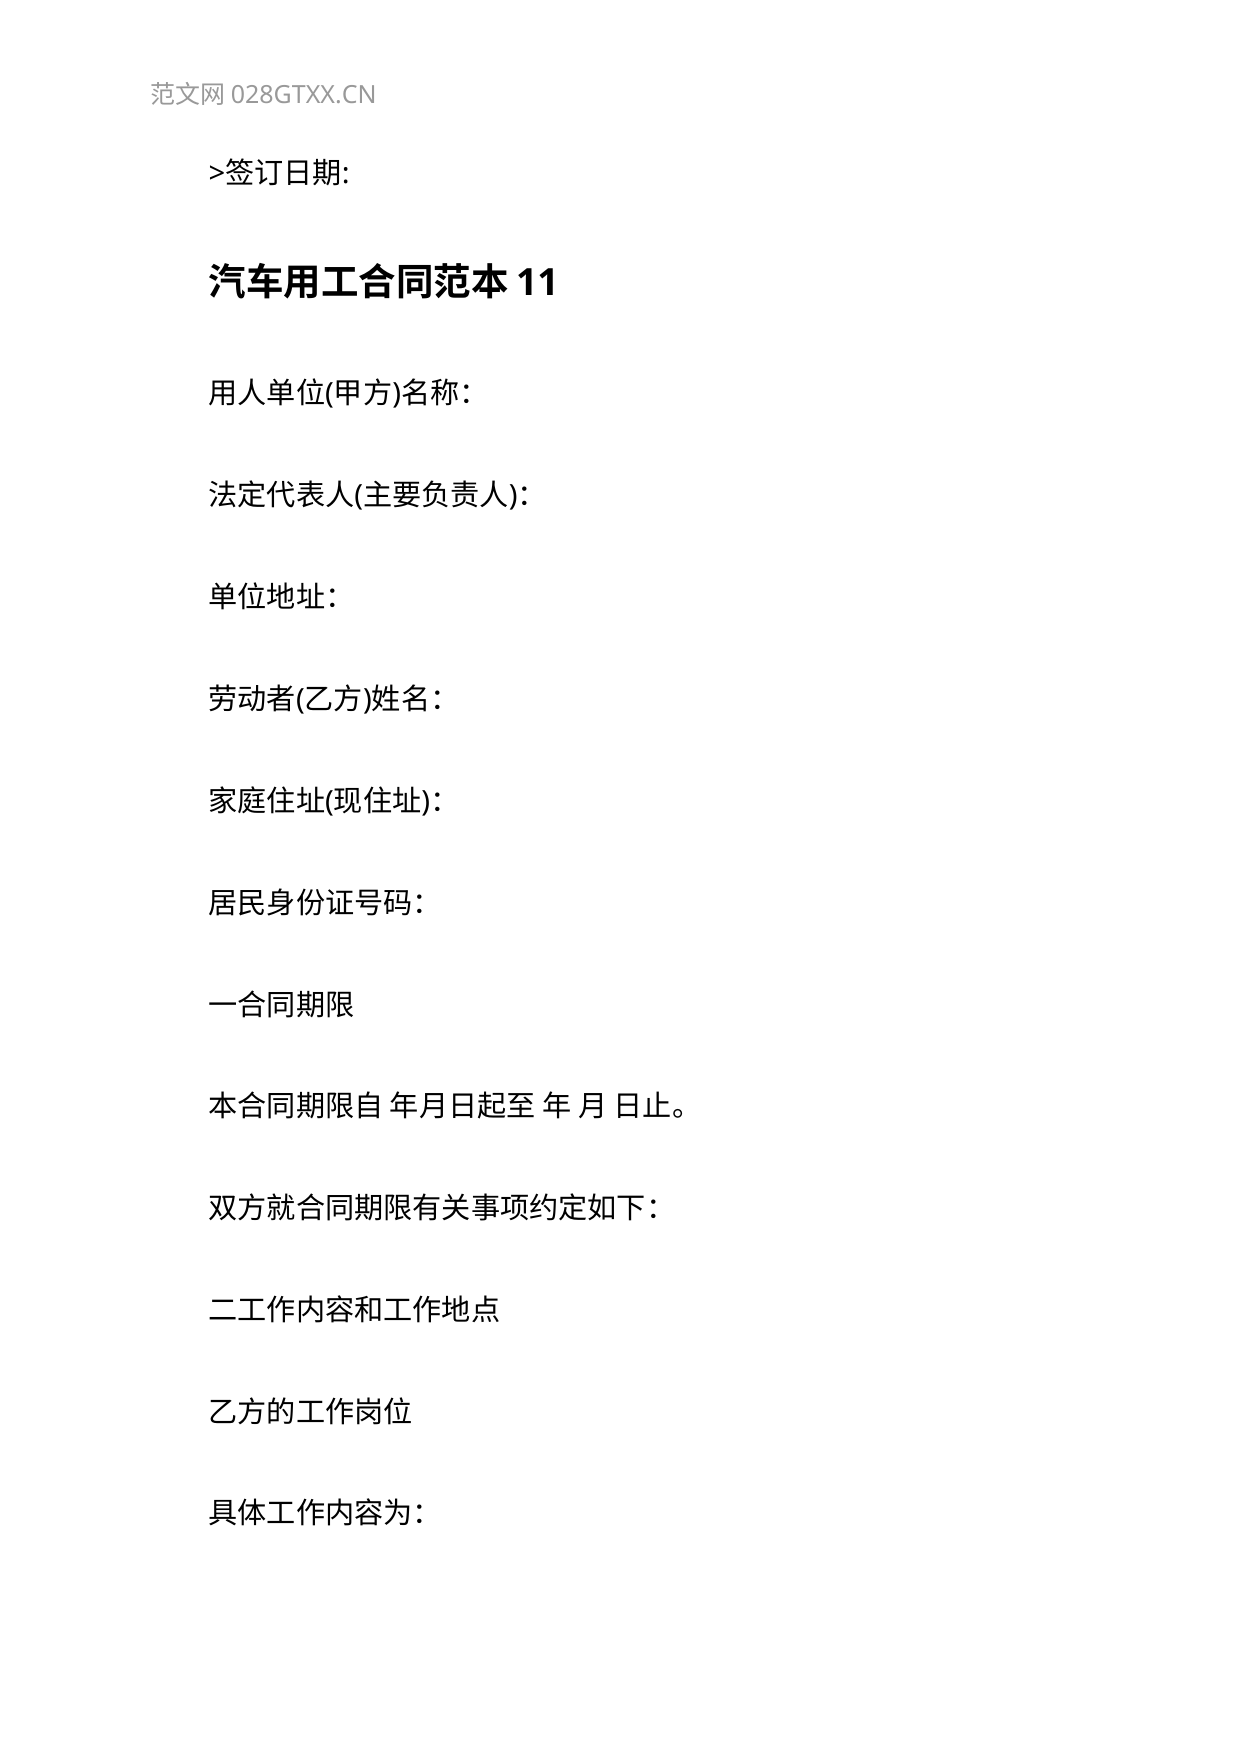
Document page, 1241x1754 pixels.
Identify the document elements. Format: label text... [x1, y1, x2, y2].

text 双方就合同期限有关事项约定如下： [150, 1184, 1090, 1227]
text >签订日期: [150, 150, 1090, 192]
text 劳动者(乙方)姓名： [150, 675, 1090, 718]
text 二工作内容和工作地点 [150, 1286, 1090, 1329]
text 家庭住址(现住址)： [150, 777, 1090, 820]
text 法定代表人(主要负责人)： [150, 472, 1090, 514]
text 乙方的工作岗位 [150, 1388, 1090, 1430]
text 一合同期限 [150, 981, 1090, 1023]
text 用人单位(甲方)名称： [150, 369, 1090, 412]
text 汽车用工合同范本11 [150, 252, 1090, 306]
text 居民身份证号码： [150, 879, 1090, 922]
text 本合同期限自 年月日起至 年 月 日止。 [150, 1083, 1090, 1125]
text 单位地址： [150, 573, 1090, 616]
text 具体工作内容为： [150, 1490, 1090, 1532]
